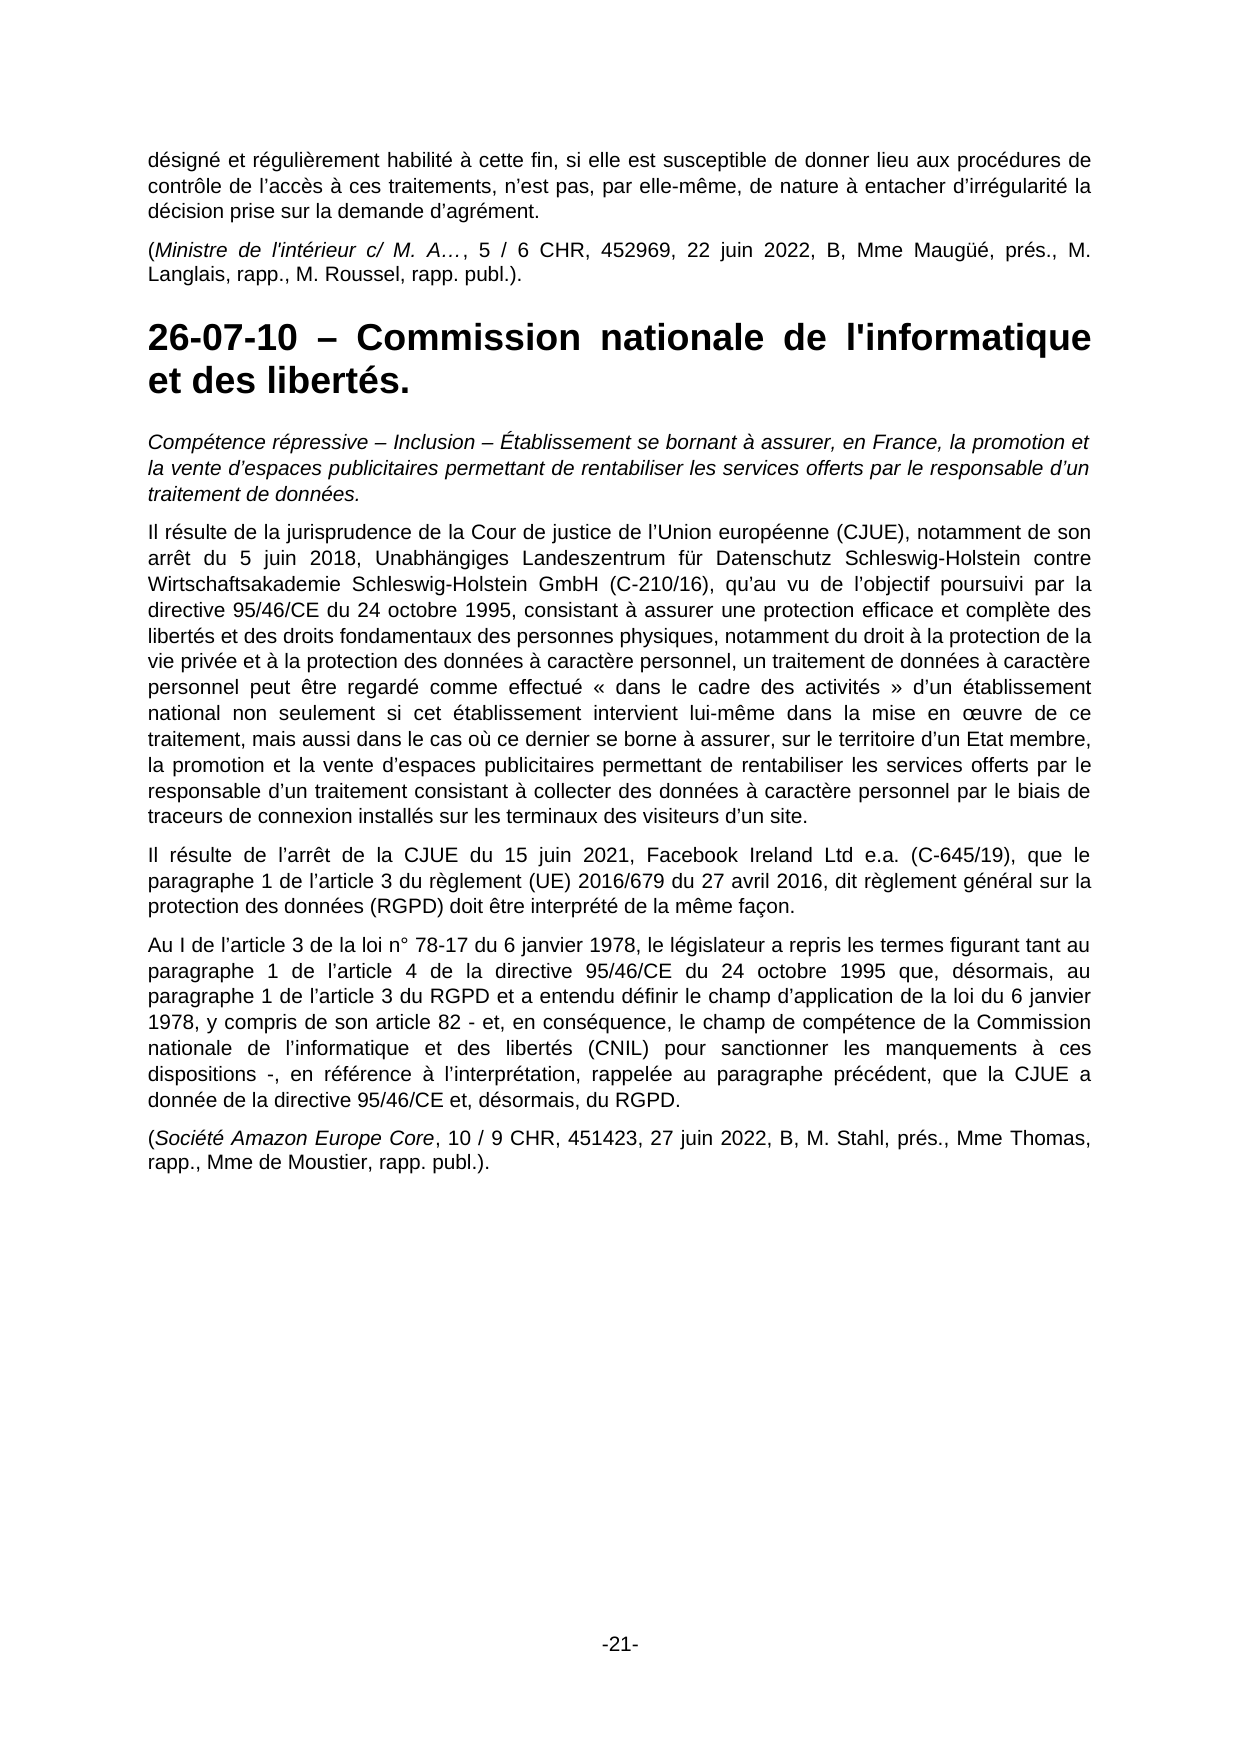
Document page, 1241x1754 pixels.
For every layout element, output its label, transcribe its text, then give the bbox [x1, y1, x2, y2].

subtitle 26-07-10 – Commission nationale de l'informatique et des libertés. [148, 315, 1093, 401]
text Au I de l’article 3 de la loi n° 78-17 du 6 janvier 1978, le législateur a repris les termes figurant tant au paragraphe 1 de l’article 4 de la directive 95/46/CE du 24 octobre 1995 que, désormais, au paragraphe 1 de l’article 3 du RGPD et a entendu définir le champ d’application de la loi du 6 janvier 1978, y compris de son article 82 - et, en conséquence, le champ de compétence de la Commission nationale de l’informatique et des libertés (CNIL) pour sanctionner les manquements à ces dispositions -, en référence à l’interprétation, rappelée au paragraphe précédent, que la CJUE a donnée de la directive 95/46/CE et, désormais, du RGPD. [148, 933, 1093, 1112]
text Il résulte de l’arrêt de la CJUE du 15 juin 2021, Facebook Ireland Ltd e.a. (C-645/19), que le paragraphe 1 de l’article 3 du règlement (UE) 2016/679 du 27 avril 2016, dit règlement général sur la protection des données (RGPD) doit être interprété de la même façon. [148, 843, 1093, 918]
text (Société Amazon Europe Core, 10 / 9 CHR, 451423, 27 juin 2022, B, M. Stahl, prés., Mme Thomas, rapp., Mme de Moustier, rapp. publ.). [148, 1126, 1093, 1174]
text Il résulte de la jurisprudence de la Cour de justice de l’Union européenne (CJUE), notamment de son arrêt du 5 juin 2018, Unabhängiges Landeszentrum für Datenschutz Schleswig-Holstein contre Wirtschaftsakademie Schleswig-Holstein GmbH (C-210/16), qu’au vu de l’objectif poursuivi par la directive 95/46/CE du 24 octobre 1995, consistant à assurer une protection efficace et complète des libertés et des droits fondamentaux des personnes physiques, notamment du droit à la protection de la vie privée et à la protection des données à caractère personnel, un traitement de données à caractère personnel peut être regardé comme effectué « dans le cadre des activités » d’un établissement national non seulement si cet établissement intervient lui-même dans la mise en œuvre de ce traitement, mais aussi dans le cas où ce dernier se borne à assurer, sur le territoire d’un Etat membre, la promotion et la vente d’espaces publicitaires permettant de rentabiliser les services offerts par le responsable d’un traitement consistant à collecter des données à caractère personnel par le biais de traceurs de connexion installés sur les terminaux des visiteurs d’un site. [148, 520, 1093, 828]
text Compétence répressive – Inclusion – Établissement se bornant à assurer, en France, la promotion et la vente d’espaces publicitaires permettant de rentabiliser les services offerts par le responsable d’un traitement de données. [148, 430, 1093, 506]
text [148, 148, 1093, 223]
text (Ministre de l'intérieur c/ M. A…, 5 / 6 CHR, 452969, 22 juin 2022, B, Mme Maugüé, prés., M. Langlais, rapp., M. Roussel, rapp. publ.). [148, 238, 1093, 286]
